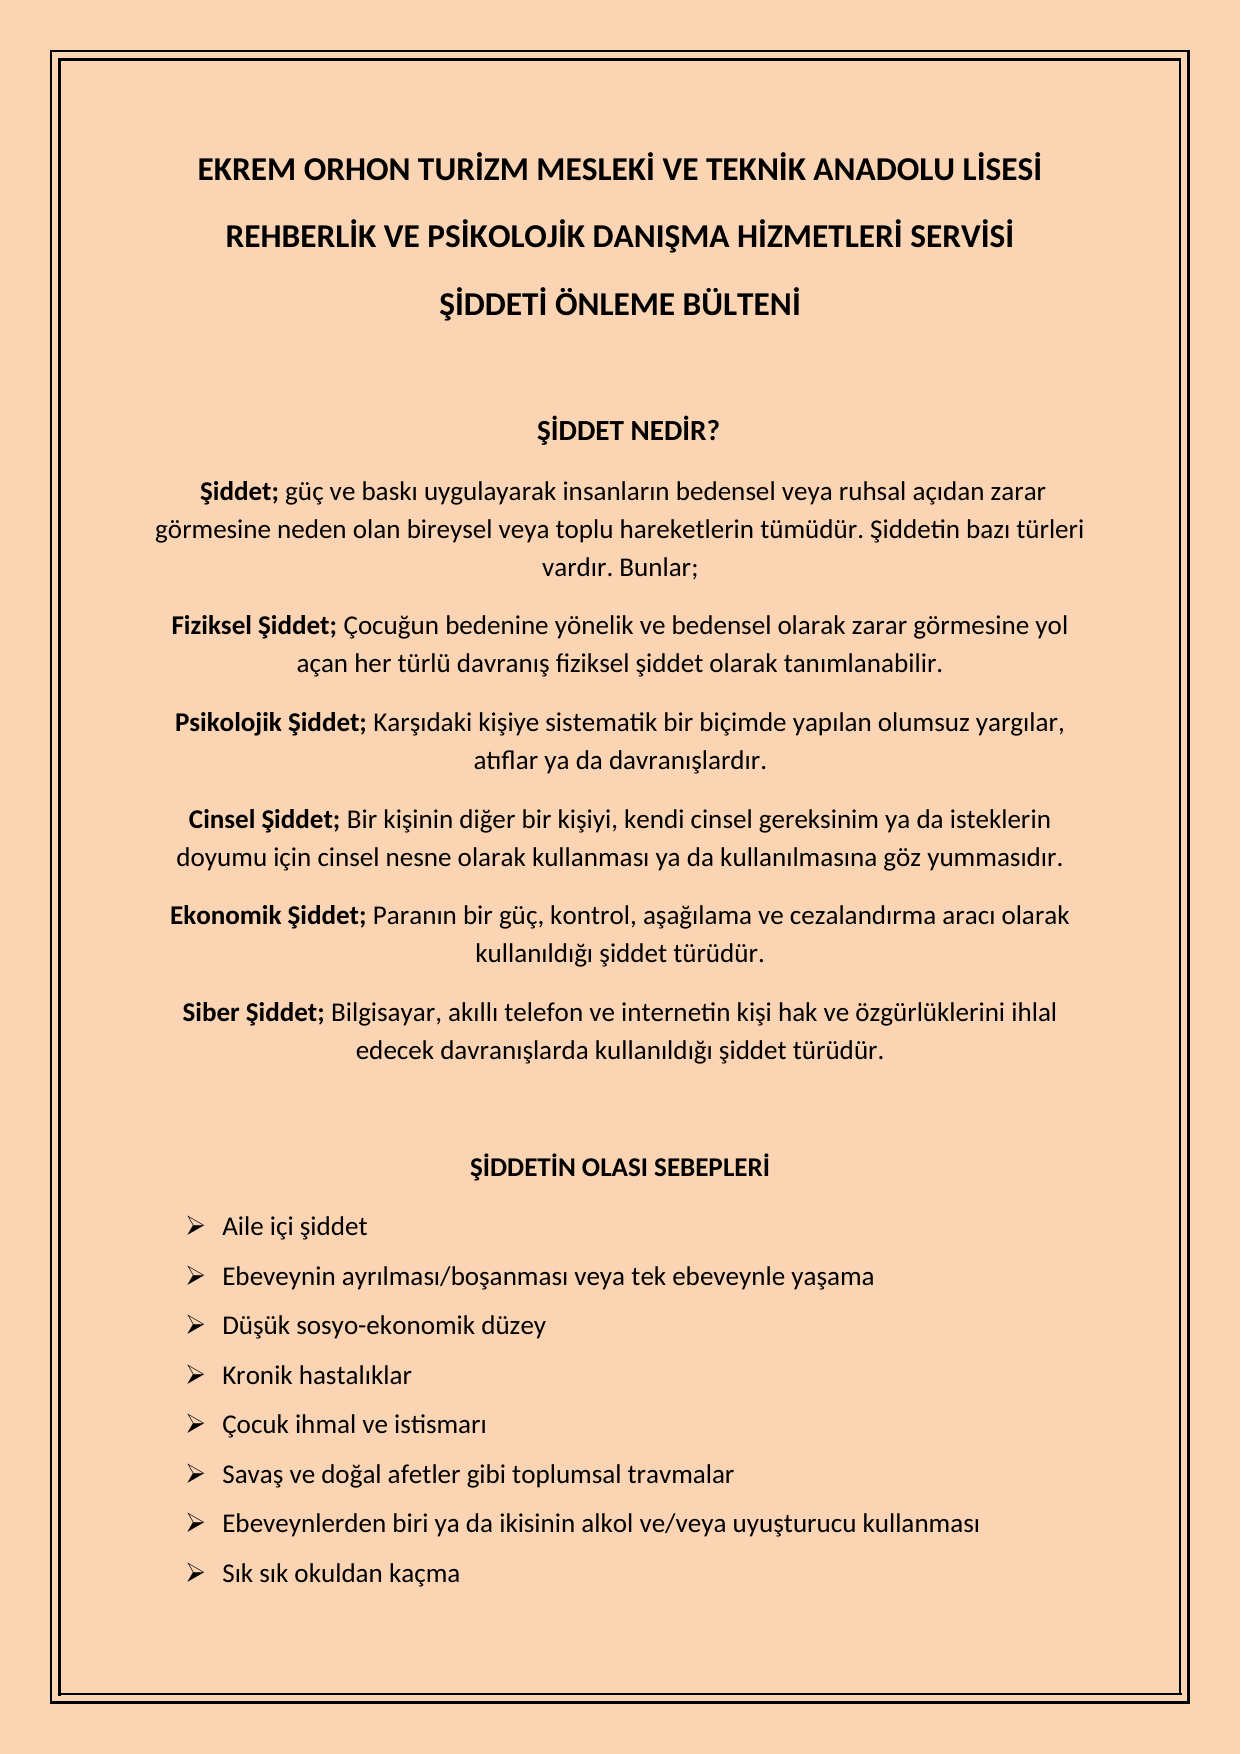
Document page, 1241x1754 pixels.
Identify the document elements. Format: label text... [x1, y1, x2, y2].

list Ebeveynlerden biri ya da ikisinin alkol ve/veya uyuşturucu kullanması [185, 1506, 1093, 1539]
text Ekonomik Şiddet; Paranın bir güç, kontrol, aşağılama ve cezalandırma aracı olarak kullanıldığı şiddet türüdür. [148, 898, 1093, 969]
list Savaş ve doğal afetler gibi toplumsal travmalar [185, 1457, 1093, 1490]
text ŞİDDET NEDİR? [148, 412, 1093, 448]
text ŞİDDETİN OLASI SEBEPLERİ [148, 1151, 1093, 1184]
list Çocuk ihmal ve istismarı [185, 1407, 1093, 1440]
text Fiziksel Şiddet; Çocuğun bedenine yönelik ve bedensel olarak zarar görmesine yol açan her türlü davranış fiziksel şiddet olarak tanımlanabilir. [148, 608, 1093, 679]
list Ebeveynin ayrılması/boşanması veya tek ebeveynle yaşama [185, 1259, 1093, 1292]
text Cinsel Şiddet; Bir kişinin diğer bir kişiyi, kendi cinsel gereksinim ya da isteklerin doyumu için cinsel nesne olarak kullanması ya da kullanılmasına göz yummasıdır. [148, 802, 1093, 873]
list Aile içi şiddet [185, 1209, 1093, 1242]
text Şiddet; güç ve baskı uygulayarak insanların bedensel veya ruhsal açıdan zarar görmesine neden olan bireysel veya toplu hareketlerin tümüdür. Şiddetin bazı türleri vardır. Bunlar; [148, 474, 1093, 583]
list Kronik hastalıklar [185, 1358, 1093, 1391]
text REHBERLİK VE PSİKOLOJİK DANIŞMA HİZMETLERİ SERVİSİ [148, 215, 1093, 256]
list Sık sık okuldan kaçma [185, 1556, 1093, 1589]
list Düşük sosyo-ekonomik düzey [185, 1308, 1093, 1341]
text ŞİDDETİ ÖNLEME BÜLTENİ [148, 283, 1093, 323]
text Psikolojik Şiddet; Karşıdaki kişiye sistematik bir biçimde yapılan olumsuz yargılar, atıflar ya da davranışlardır. [148, 705, 1093, 776]
text EKREM ORHON TURİZM MESLEKİ VE TEKNİK ANADOLU LİSESİ [148, 148, 1093, 188]
text Siber Şiddet; Bilgisayar, akıllı telefon ve internetin kişi hak ve özgürlüklerini ihlal edecek davranışlarda kullanıldığı şiddet türüdür. [148, 995, 1093, 1066]
